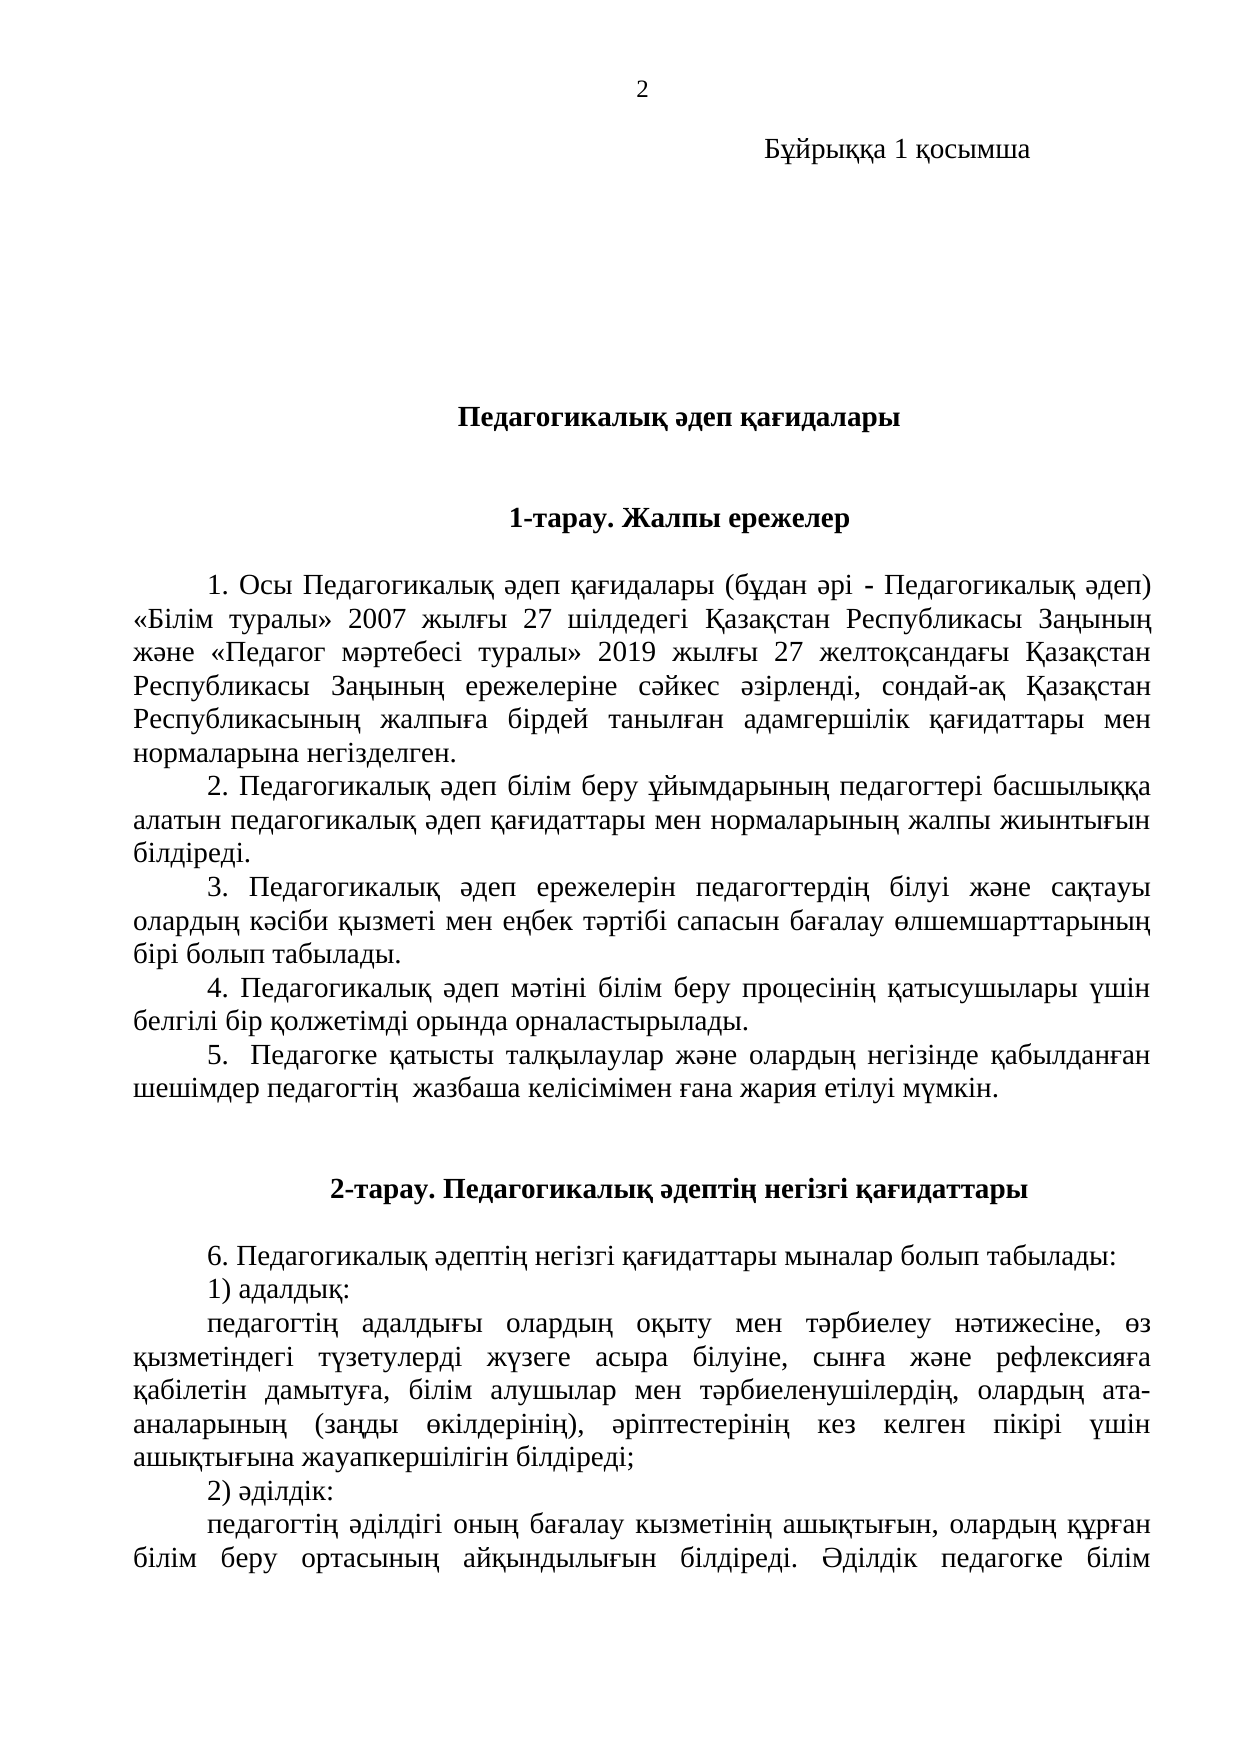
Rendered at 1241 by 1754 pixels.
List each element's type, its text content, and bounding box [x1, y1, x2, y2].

text 1. Осы Педагогикалық әдеп қағидалары (бұдан әрі - Педагогикалық әдеп) «Білім туралы» 2007 жылғы 27 шілдедегі Қазақстан Республикасы Заңының және «Педагог мәртебесі туралы» 2019 жылғы 27 желтоқсандағы Қазақстан Республикасы Заңының ережелеріне сәйкес әзірленді, сондай-ақ Қазақстан Республикасының жалпыға бірдей танылған адамгершілік қағидаттары мен нормаларына негізделген. [133, 567, 1152, 768]
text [133, 1506, 1152, 1573]
text педагогтің адалдығы олардың оқыту мен тәрбиелеу нәтижесіне, өз қызметіндегі түзетулерді жүзеге асыра білуіне, сынға және рефлексияға қабілетін дамытуға, білім алушылар мен тәрбиеленушілердің, олардың ата-аналарының (заңды өкілдерінің), әріптестерінің кез келген пікірі үшін ашықтығына жауапкершілігін білдіреді; [133, 1305, 1152, 1473]
text 6. Педагогикалық әдептің негізгі қағидаттары мыналар болып табылады: [133, 1238, 1152, 1272]
text 2. Педагогикалық әдеп білім беру ұйымдарының педагогтері басшылыққа алатын педагогикалық әдеп қағидаттары мен нормаларының жалпы жиынтығын білдіреді. [133, 768, 1152, 869]
text Педагогикалық әдеп қағидалары [133, 399, 1152, 433]
text 4. Педагогикалық әдеп мәтіні білім беру процесінің қатысушылары үшін белгілі бір қолжетімді орында орналастырылады. [133, 970, 1152, 1037]
text 5. Педагогке қатысты талқылаулар және олардың негізінде қабылданған шешімдер педагогтің жазбаша келісімімен ғана жария етілуі мүмкін. [133, 1037, 1152, 1104]
table_header Бұйрыққа 1 қосымша [753, 131, 1106, 332]
text 3. Педагогикалық әдеп ережелерін педагогтердің білуі және сақтауы олардың кәсіби қызметі мен еңбек тәртібі сапасын бағалау өлшемшарттарының бірі болып табылады. [133, 869, 1152, 970]
text 2) әділдік: [133, 1473, 1152, 1506]
text 1) адалдық: [133, 1272, 1152, 1305]
text 2-тарау. Педагогикалық әдептің негізгі қағидаттары [133, 1171, 1152, 1204]
text 1-тарау. Жалпы ережелер [133, 500, 1152, 534]
